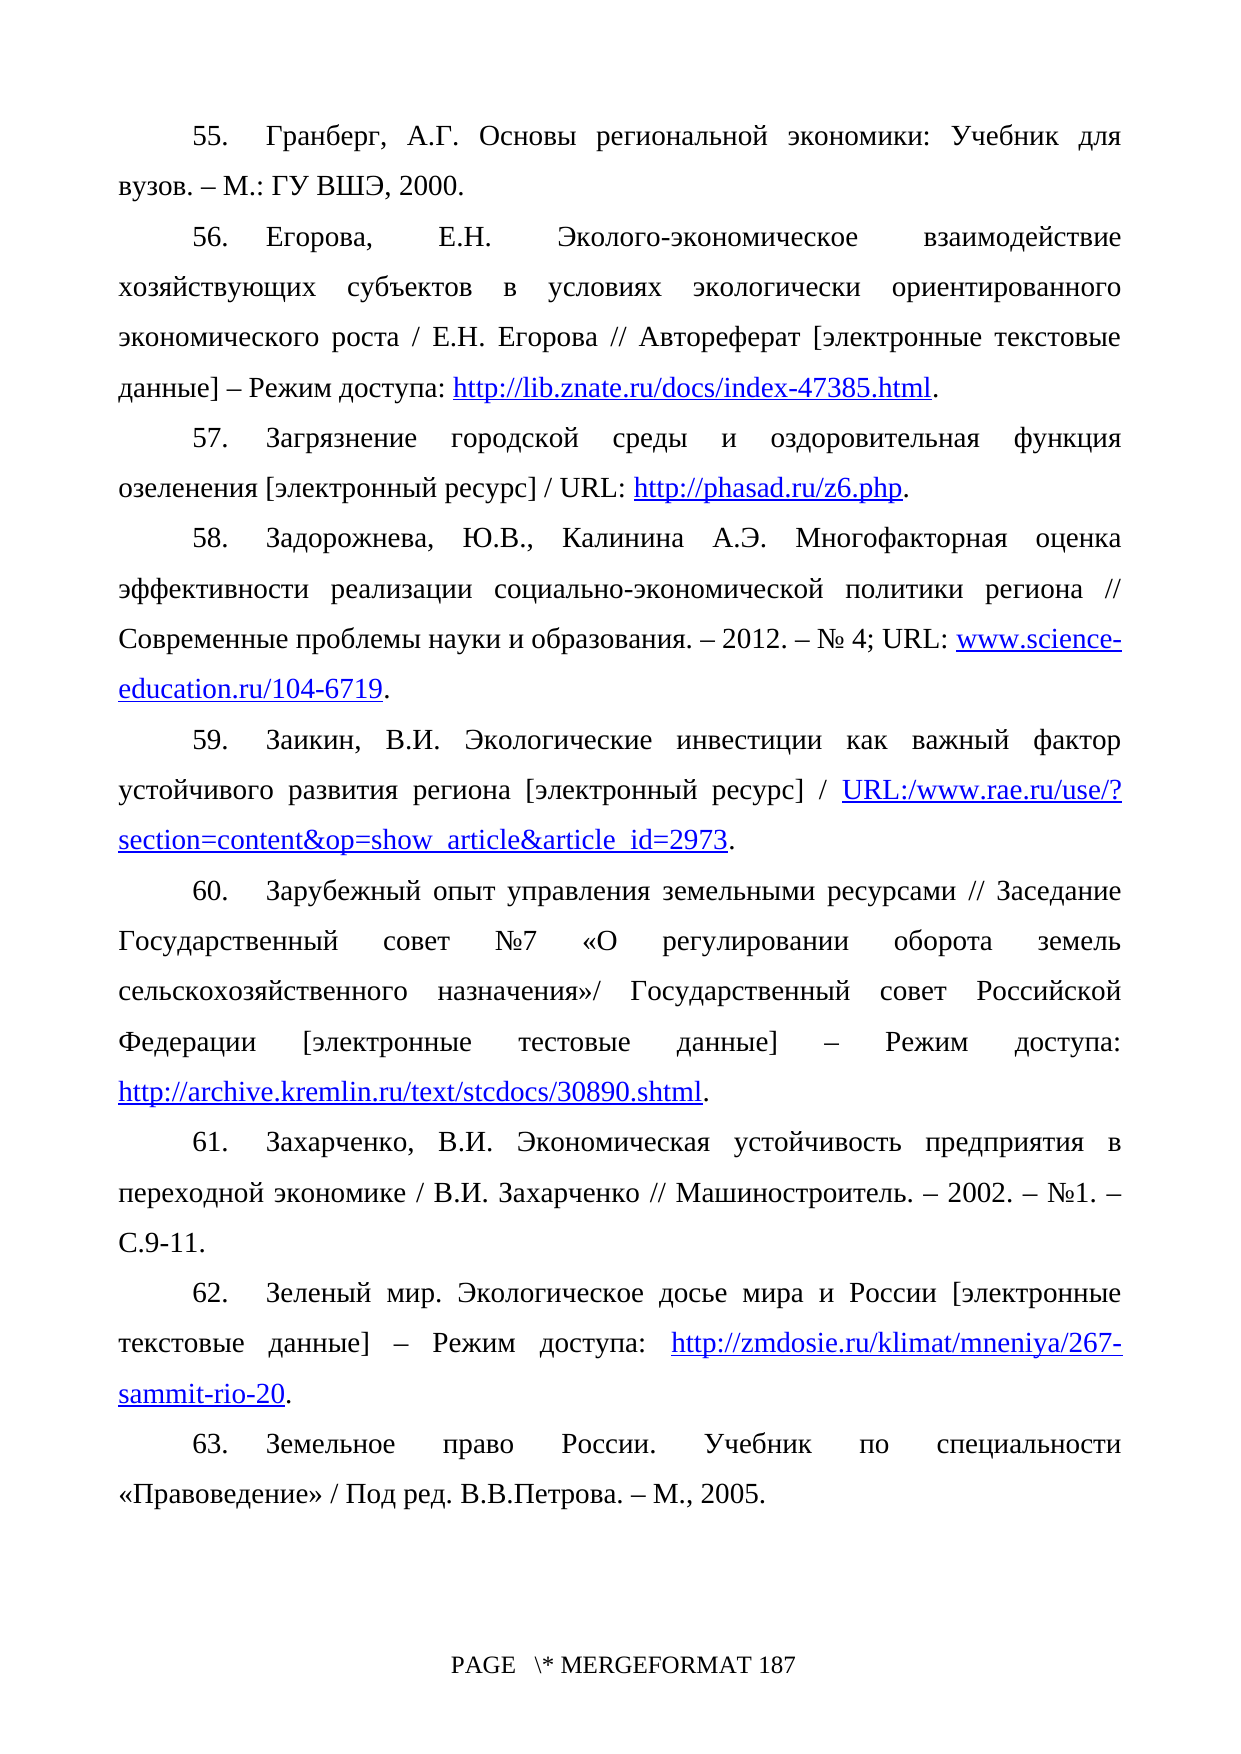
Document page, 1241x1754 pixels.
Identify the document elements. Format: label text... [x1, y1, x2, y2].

list Загрязнение городской среды и оздоровительная функция озеленения [электронный ресурс] / URL: http://phasad.ru/z6.php. [118, 420, 1122, 504]
list Зарубежный опыт управления земельными ресурсами // Заседание Государственный совет №7 «О регулировании оборота земель сельскохозяйственного назначения»/ Государственный совет Российской Федерации [электронные тестовые данные] – Режим доступа: http://archive.kremlin.ru/text/stcdocs/30890.shtml. [118, 873, 1122, 1108]
list Задорожнева, Ю.В., Калинина А.Э. Многофакторная оценка эффективности реализации социально-экономической политики региона // Современные проблемы науки и образования. – 2012. – № 4; URL: www.science-education.ru/104-6719. [118, 521, 1122, 705]
list Захарченко, В.И. Экономическая устойчивость предприятия в переходной экономике / В.И. Захарченко // Машиностроитель. – 2002. – №1. – С.9-11. [118, 1124, 1122, 1258]
list Заикин, В.И. Экологические инвестиции как важный фактор устойчивого развития региона [электронный ресурс] / URL:/www.rae.ru/use/?section=content&op=show_article&article_id=2973. [118, 722, 1122, 856]
list Гранберг, А.Г. Основы региональной экономики: Учебник для вузов. – М.: ГУ ВШЭ, 2000. [118, 118, 1122, 202]
list Егорова, Е.Н. Эколого-экономическое взаимодействие хозяйствующих субъектов в условиях экологически ориентированного экономического роста / Е.Н. Егорова // Автореферат [электронные текстовые данные] – Режим доступа: http://lib.znate.ru/docs/index-47385.html. [118, 219, 1122, 403]
list Зеленый мир. Экологическое досье мира и России [электронные текстовые данные] – Режим доступа: http://zmdosie.ru/klimat/mneniya/267-sammit-rio-20. [118, 1275, 1122, 1409]
list Земельное право России. Учебник по специальности «Правоведение» / Под ред. В.В.Петрова. – М., 2005. [118, 1426, 1122, 1510]
